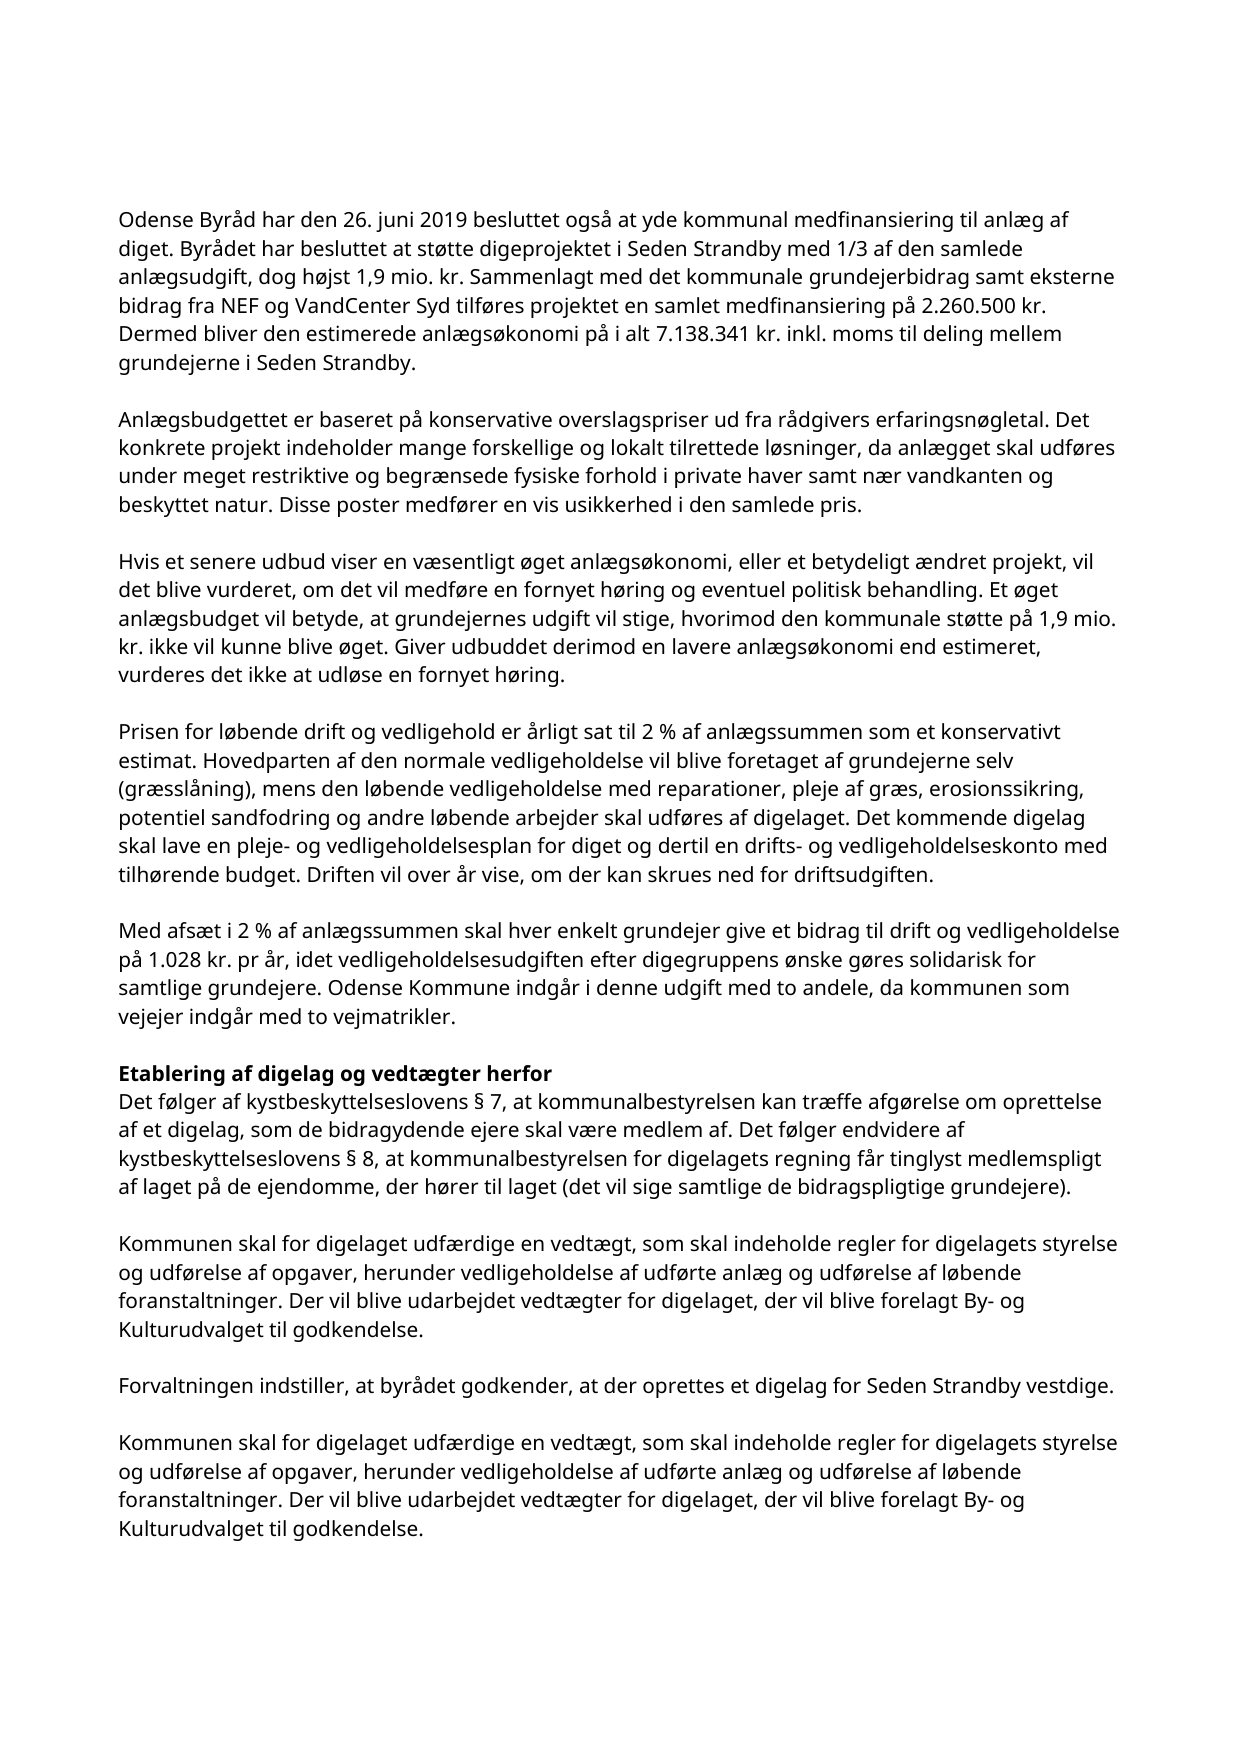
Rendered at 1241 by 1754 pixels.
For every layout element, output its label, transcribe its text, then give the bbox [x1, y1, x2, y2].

text Det følger af kystbeskyttelseslovens § 7, at kommunalbestyrelsen kan træffe afgørelse om oprettelse af et digelag, som de bidragydende ejere skal være medlem af. Det følger endvidere af kystbeskyttelseslovens § 8, at kommunalbestyrelsen for digelagets regning får tinglyst medlemspligt af laget på de ejendomme, der hører til laget (det vil sige samtlige de bidragspligtige grundejere). [118, 1087, 1122, 1201]
text Hvis et senere udbud viser en væsentligt øget anlægsøkonomi, eller et betydeligt ændret projekt, vil det blive vurderet, om det vil medføre en fornyet høring og eventuel politisk behandling. Et øget anlægsbudget vil betyde, at grundejernes udgift vil stige, hvorimod den kommunale støtte på 1,9 mio. kr. ikke vil kunne blive øget. Giver udbuddet derimod en lavere anlægsøkonomi end estimeret, vurderes det ikke at udløse en fornyet høring. [118, 547, 1122, 689]
text Med afsæt i 2 % af anlægssummen skal hver enkelt grundejer give et bidrag til drift og vedligeholdelse på 1.028 kr. pr år, idet vedligeholdelsesudgiften efter digegruppens ønske gøres solidarisk for samtlige grundejere. Odense Kommune indgår i denne udgift med to andele, da kommunen som vejejer indgår med to vejmatrikler. [118, 917, 1122, 1030]
text Etablering af digelag og vedtægter herfor [118, 1059, 1122, 1087]
text Kommunen skal for digelaget udfærdige en vedtægt, som skal indeholde regler for digelagets styrelse og udførelse af opgaver, herunder vedligeholdelse af udførte anlæg og udførelse af løbende foranstaltninger. Der vil blive udarbejdet vedtægter for digelaget, der vil blive forelagt By- og Kulturudvalget til godkendelse. [118, 1229, 1122, 1343]
text Forvaltningen indstiller, at byrådet godkender, at der oprettes et digelag for Seden Strandby vestdige. [118, 1372, 1122, 1400]
text Odense Byråd har den 26. juni 2019 besluttet også at yde kommunal medfinansiering til anlæg af diget. Byrådet har besluttet at støtte digeprojektet i Seden Strandby med 1/3 af den samlede anlægsudgift, dog højst 1,9 mio. kr. Sammenlagt med det kommunale grundejerbidrag samt eksterne bidrag fra NEF og VandCenter Syd tilføres projektet en samlet medfinansiering på 2.260.500 kr. Dermed bliver den estimerede anlægsøkonomi på i alt 7.138.341 kr. inkl. moms til deling mellem grundejerne i Seden Strandby. [118, 206, 1122, 376]
text Kommunen skal for digelaget udfærdige en vedtægt, som skal indeholde regler for digelagets styrelse og udførelse af opgaver, herunder vedligeholdelse af udførte anlæg og udførelse af løbende foranstaltninger. Der vil blive udarbejdet vedtægter for digelaget, der vil blive forelagt By- og Kulturudvalget til godkendelse. [118, 1428, 1122, 1542]
text Anlægsbudgettet er baseret på konservative overslagspriser ud fra rådgivers erfaringsnøgletal. Det konkrete projekt indeholder mange forskellige og lokalt tilrettede løsninger, da anlægget skal udføres under meget restriktive og begrænsede fysiske forhold i private haver samt nær vandkanten og beskyttet natur. Disse poster medfører en vis usikkerhed i den samlede pris. [118, 405, 1122, 518]
text Prisen for løbende drift og vedligehold er årligt sat til 2 % af anlægssummen som et konservativt estimat. Hovedparten af den normale vedligeholdelse vil blive foretaget af grundejerne selv (græsslåning), mens den løbende vedligeholdelse med reparationer, pleje af græs, erosionssikring, potentiel sandfodring og andre løbende arbejder skal udføres af digelaget. Det kommende digelag skal lave en pleje- og vedligeholdelsesplan for diget og dertil en drifts- og vedligeholdelseskonto med tilhørende budget. Driften vil over år vise, om der kan skrues ned for driftsudgiften. [118, 717, 1122, 888]
